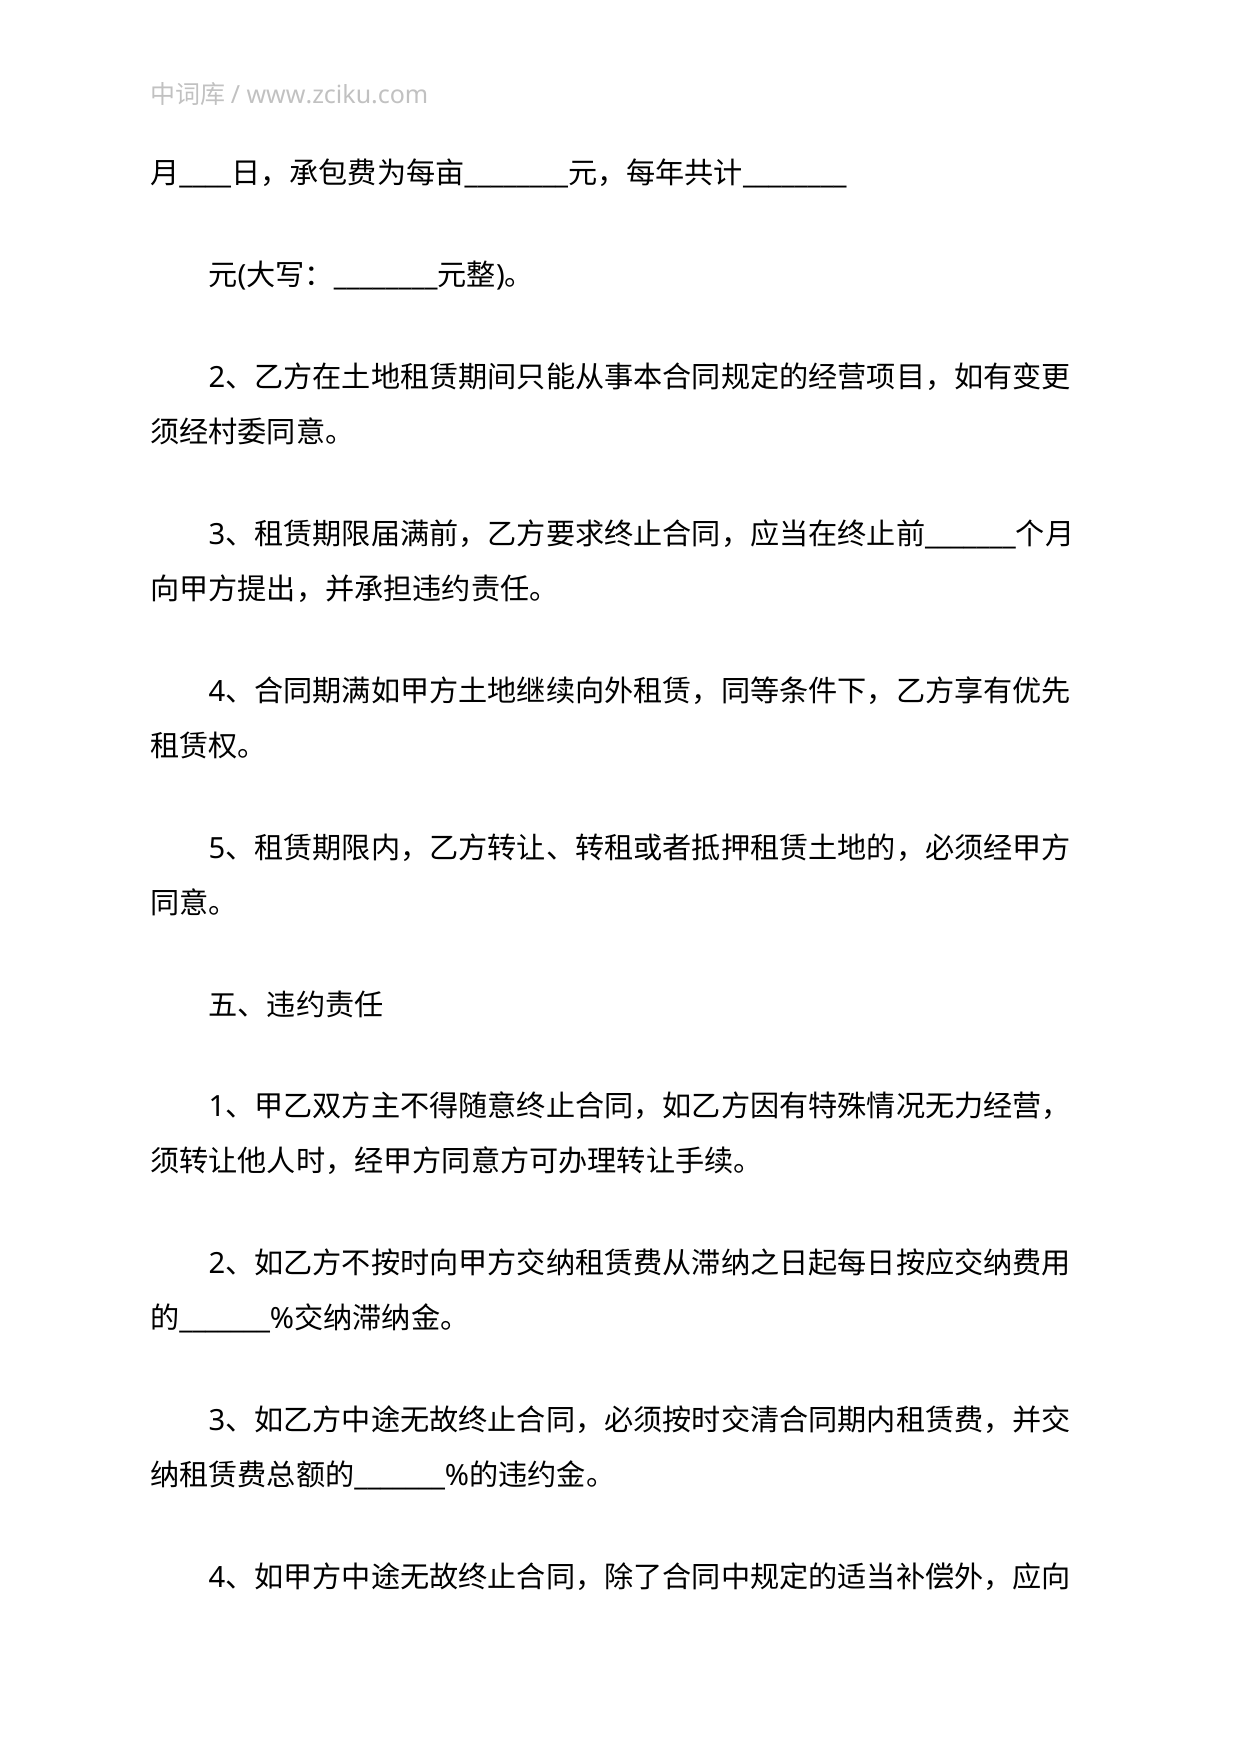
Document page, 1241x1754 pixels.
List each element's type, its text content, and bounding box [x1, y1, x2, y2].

text 4、合同期满如甲方土地继续向外租赁，同等条件下，乙方享有优先租赁权。 [150, 667, 1090, 765]
text 五、违约责任 [150, 981, 1090, 1023]
text 3、如乙方中途无故终止合同，必须按时交清合同期内租赁费，并交纳租赁费总额的_______%的违约金。 [150, 1397, 1090, 1494]
text 3、租赁期限届满前，乙方要求终止合同，应当在终止前_______个月向甲方提出，并承担违约责任。 [150, 511, 1090, 608]
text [150, 1553, 1090, 1596]
text 1、甲乙双方主不得随意终止合同，如乙方因有特殊情况无力经营，须转让他人时，经甲方同意方可办理转让手续。 [150, 1083, 1090, 1180]
text 2、如乙方不按时向甲方交纳租赁费从滞纳之日起每日按应交纳费用的_______%交纳滞纳金。 [150, 1239, 1090, 1337]
text 元(大写：________元整)。 [150, 252, 1090, 294]
text 5、租赁期限内，乙方转让、转租或者抵押租赁土地的，必须经甲方同意。 [150, 824, 1090, 922]
text 2、乙方在土地租赁期间只能从事本合同规定的经营项目，如有变更须经村委同意。 [150, 354, 1090, 451]
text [150, 150, 1090, 192]
